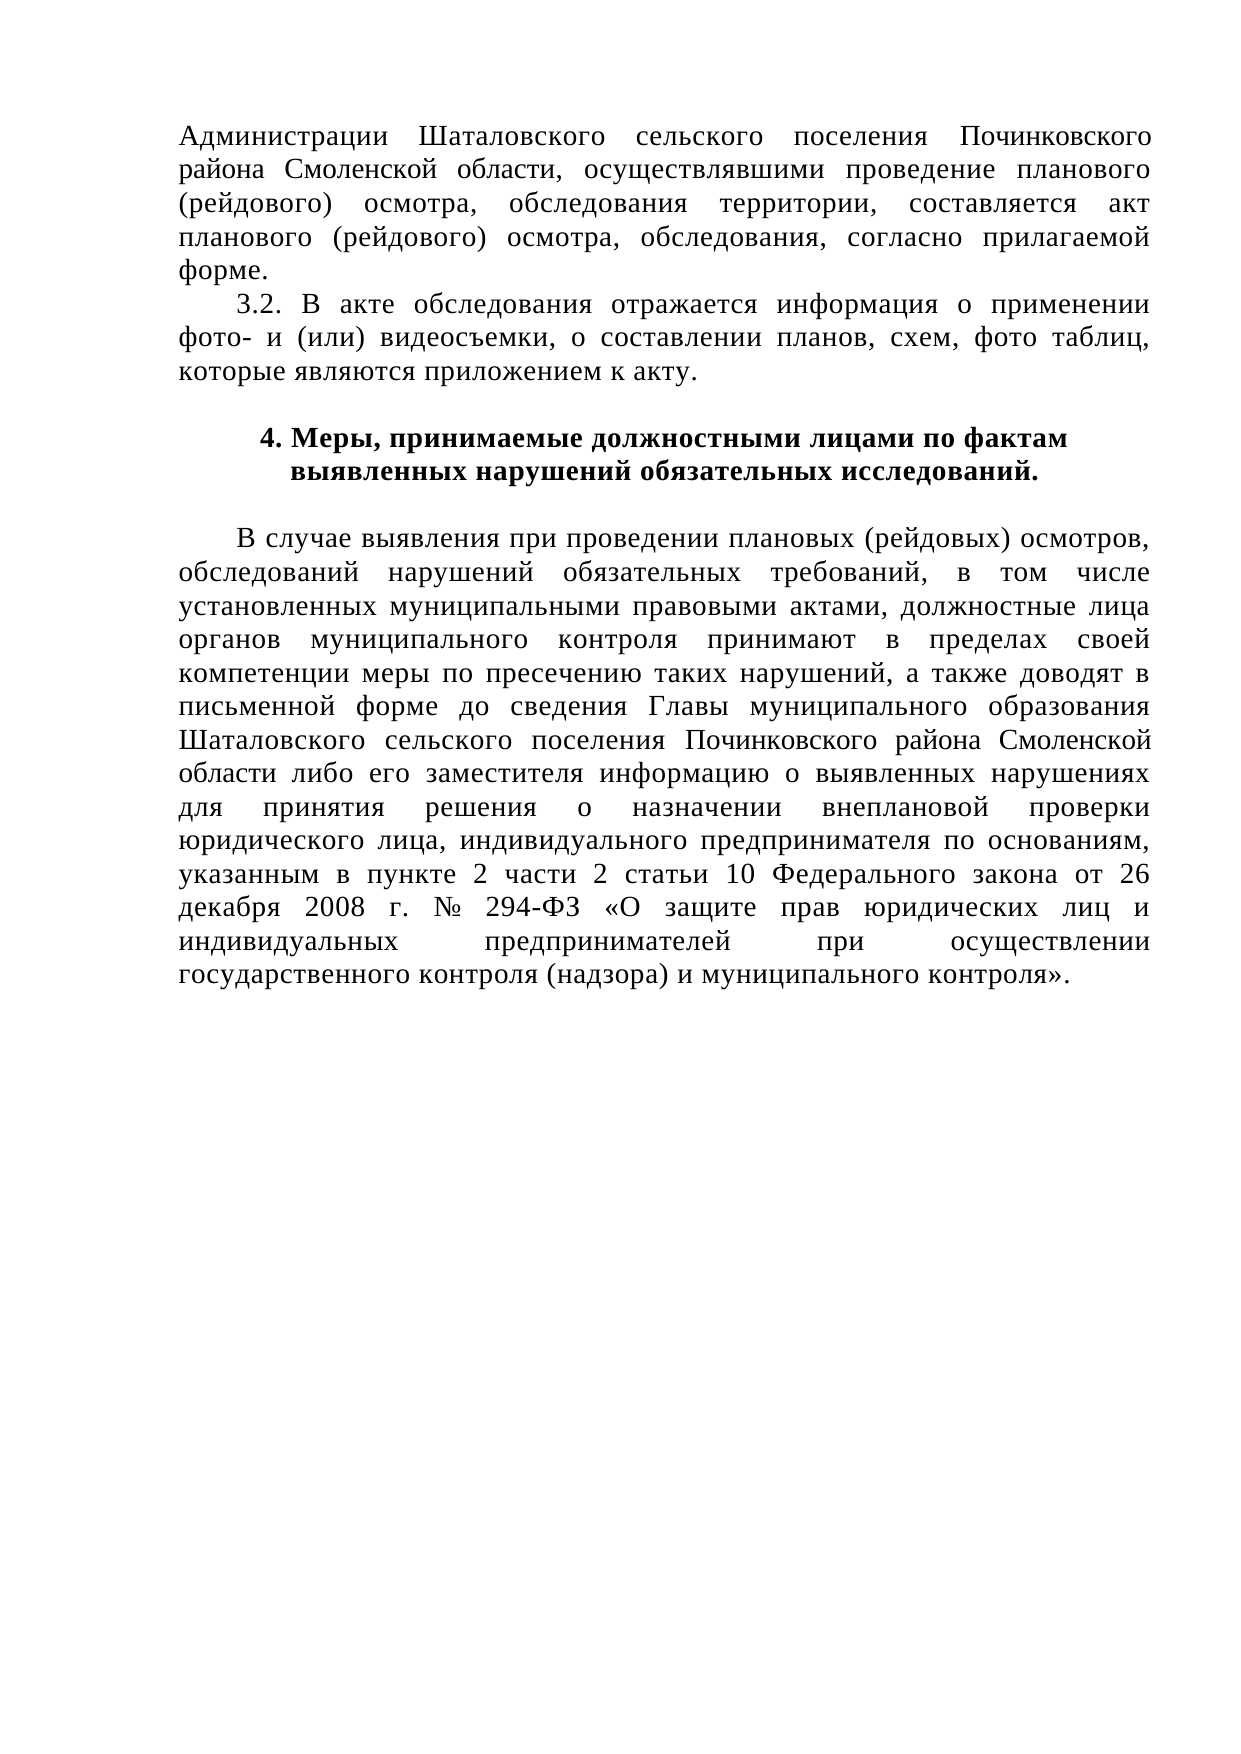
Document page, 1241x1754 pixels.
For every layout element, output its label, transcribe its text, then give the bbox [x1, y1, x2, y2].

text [178, 118, 1152, 286]
text 4. Меры, принимаемые должностными лицами по фактам выявленных нарушений обязательных исследований. [177, 420, 1152, 487]
text 3.2. В акте обследования отражается информация о применении фото- и (или) видеосъемки, о составлении планов, схем, фото таблиц, которые являются приложением к акту. [178, 286, 1152, 386]
text В случае выявления при проведении плановых (рейдовых) осмотров, обследований нарушений обязательных требований, в том числе установленных муниципальными правовыми актами, должностные лица органов муниципального контроля принимают в пределах своей компетенции меры по пресечению таких нарушений, а также доводят в письменной форме до сведения Главы муниципального образования Шаталовского сельского поселения Починковского района Смоленской области либо его заместителя информацию о выявленных нарушениях для принятия решения о назначении внеплановой проверки юридического лица, индивидуального предпринимателя по основаниям, указанным в пункте 2 части 2 статьи 10 Федерального закона от 26 декабря 2008 г. № 294-ФЗ «О защите прав юридических лиц и индивидуальных предпринимателей при осуществлении государственного контроля (надзора) и муниципального контроля». [178, 521, 1152, 990]
